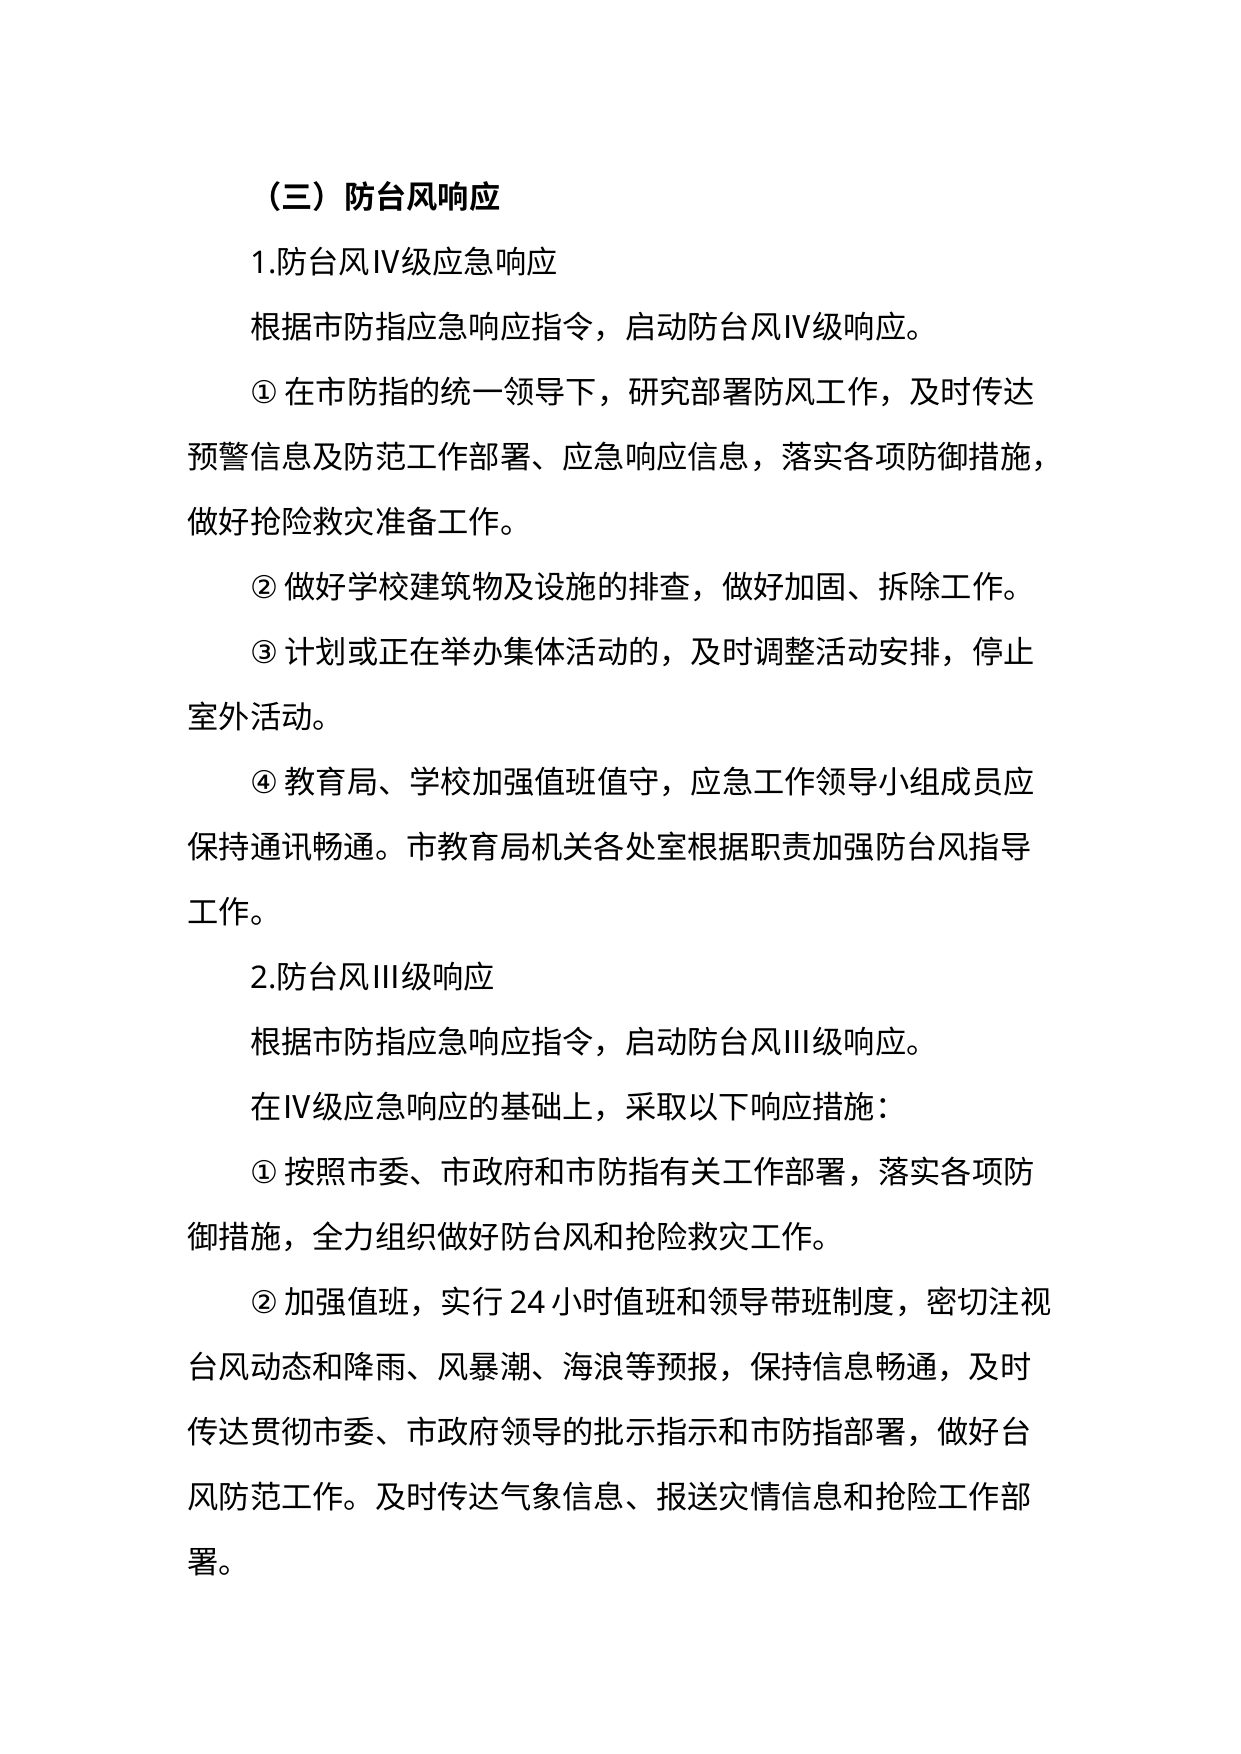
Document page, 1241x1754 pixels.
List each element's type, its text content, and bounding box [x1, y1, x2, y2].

text 2.防台风Ⅲ级响应 [187, 942, 1053, 1007]
text ④教育局、学校加强值班值守，应急工作领导小组成员应保持通讯畅通。市教育局机关各处室根据职责加强防台风指导工作。 [187, 747, 1053, 942]
text ②做好学校建筑物及设施的排查，做好加固、拆除工作。 [187, 552, 1053, 617]
text （三）防台风响应 [187, 162, 1053, 227]
text 在Ⅳ级应急响应的基础上，采取以下响应措施： [187, 1072, 1053, 1137]
text ②加强值班，实行24小时值班和领导带班制度，密切注视台风动态和降雨、风暴潮、海浪等预报，保持信息畅通，及时传达贯彻市委、市政府领导的批示指示和市防指部署，做好台风防范工作。及时传达气象信息、报送灾情信息和抢险工作部署。 [187, 1267, 1053, 1592]
text 1.防台风Ⅳ级应急响应 [187, 227, 1053, 292]
text ①在市防指的统一领导下，研究部署防风工作，及时传达预警信息及防范工作部署、应急响应信息，落实各项防御措施，做好抢险救灾准备工作。 [187, 357, 1053, 552]
text 根据市防指应急响应指令，启动防台风Ⅳ级响应。 [187, 292, 1053, 357]
text ③计划或正在举办集体活动的，及时调整活动安排，停止室外活动。 [187, 617, 1053, 747]
text 根据市防指应急响应指令，启动防台风Ⅲ级响应。 [187, 1007, 1053, 1072]
text ①按照市委、市政府和市防指有关工作部署，落实各项防御措施，全力组织做好防台风和抢险救灾工作。 [187, 1137, 1053, 1267]
